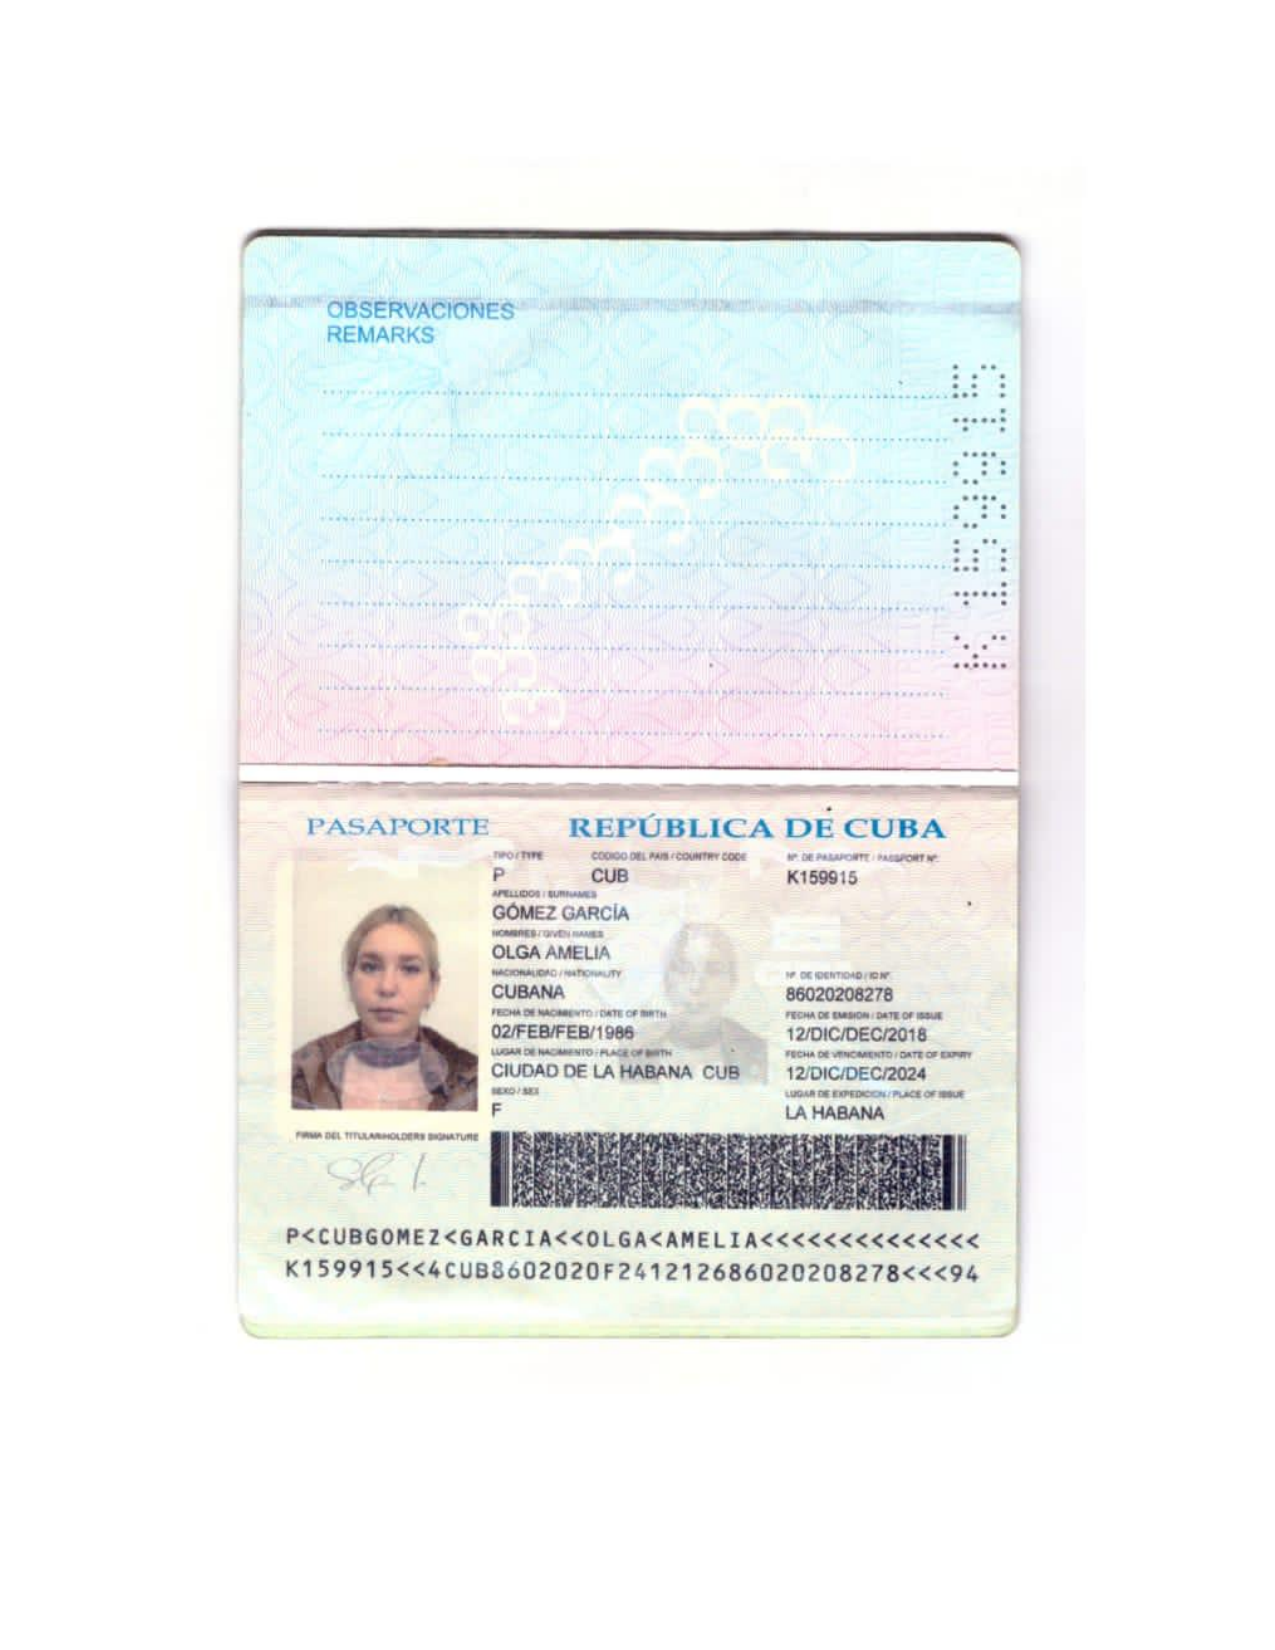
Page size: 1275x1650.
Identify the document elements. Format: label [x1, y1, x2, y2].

picture [177, 147, 1098, 1404]
